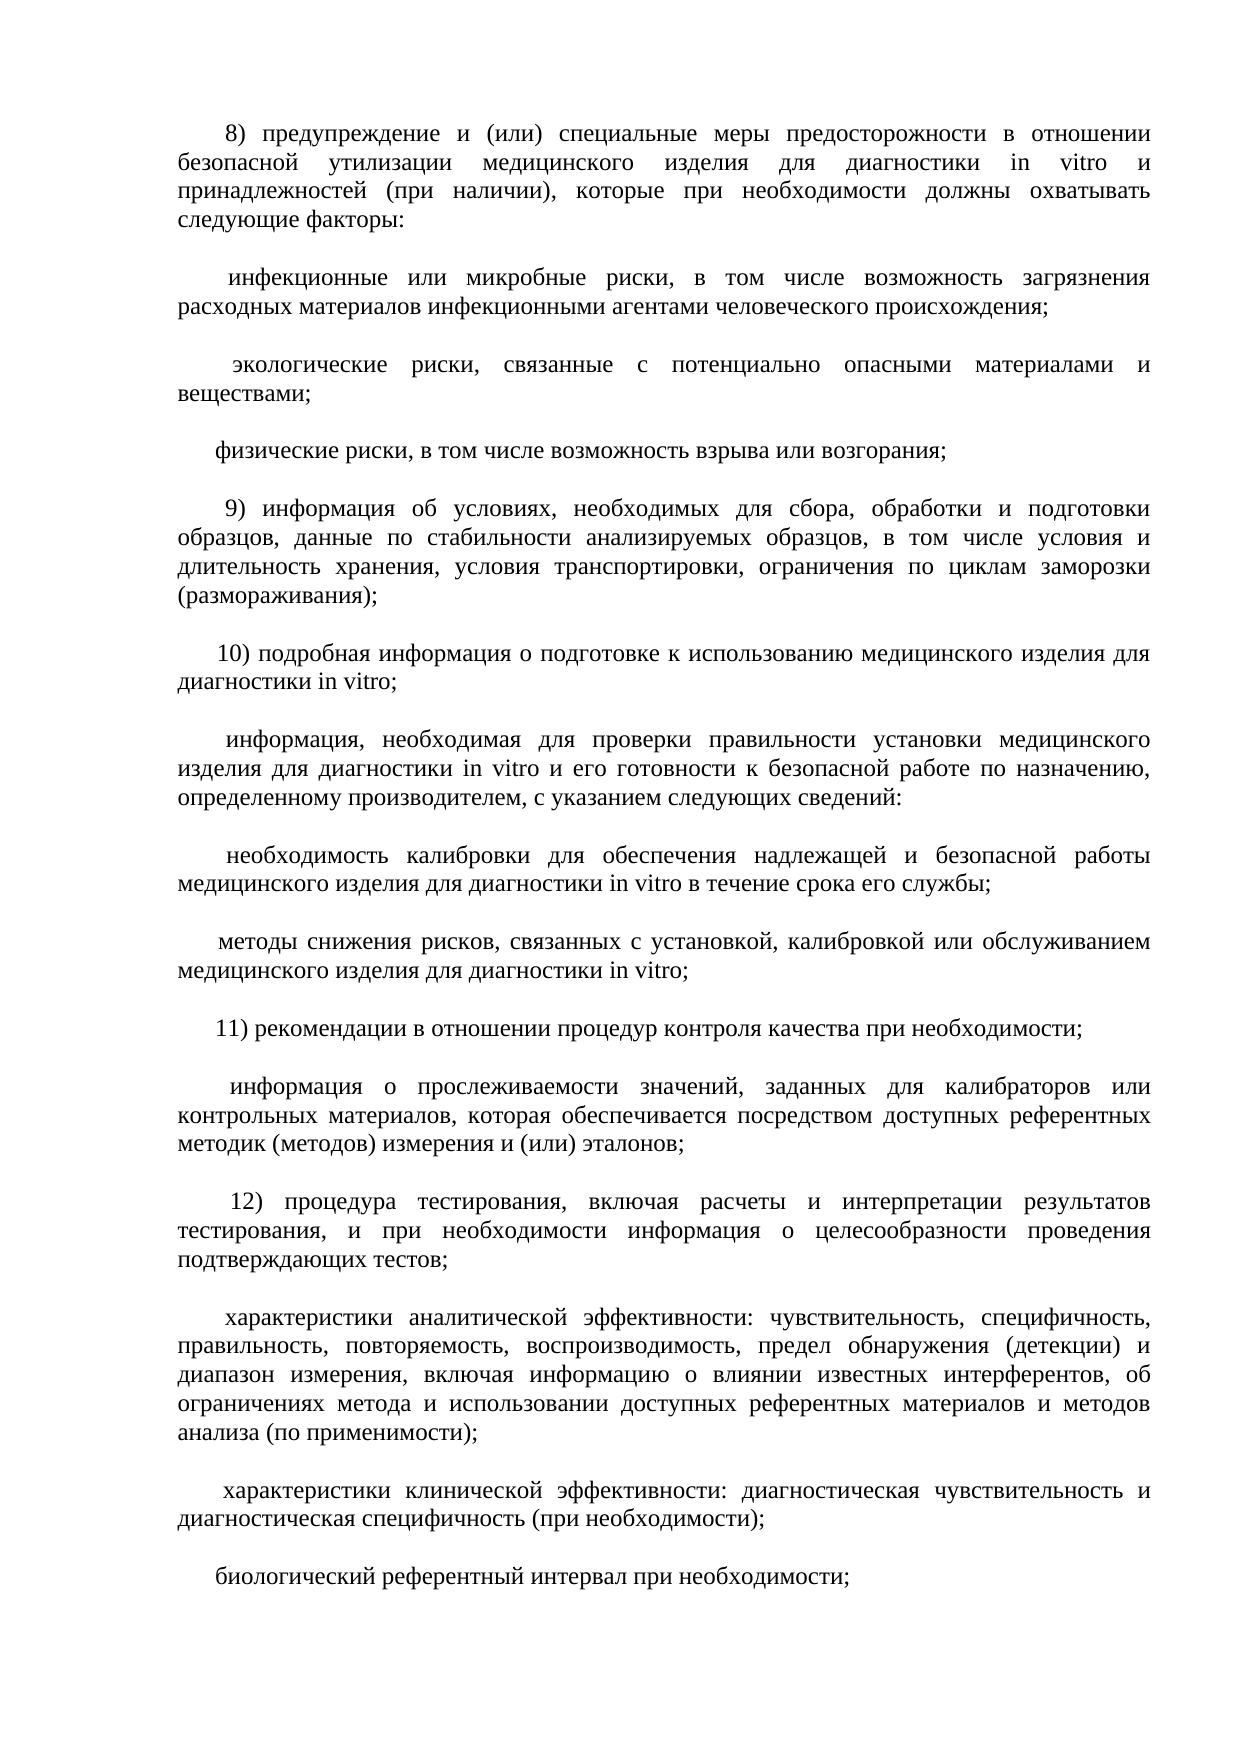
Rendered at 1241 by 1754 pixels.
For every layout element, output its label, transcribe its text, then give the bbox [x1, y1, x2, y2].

text экологические риски, связанные с потенциально опасными материалами и веществами; [177, 349, 1152, 406]
text биологический референтный интервал при необходимости; [177, 1561, 1152, 1590]
text 12) процедура тестирования, включая расчеты и интерпретации результатов тестирования, и при необходимости информация о целесообразности проведения подтверждающих тестов; [177, 1186, 1152, 1273]
text 9) информация об условиях, необходимых для сбора, обработки и подготовки образцов, данные по стабильности анализируемых образцов, в том числе условия и длительность хранения, условия транспортировки, ограничения по циклам заморозки (размораживания); [177, 493, 1152, 608]
text 11) рекомендации в отношении процедур контроля качества при необходимости; [177, 1013, 1152, 1042]
text методы снижения рисков, связанных с установкой, калибровкой или обслуживанием медицинского изделия для диагностики in vitro; [177, 926, 1152, 984]
text характеристики аналитической эффективности: чувствительность, специфичность, правильность, повторяемость, воспроизводимость, предел обнаружения (детекции) и диапазон измерения, включая информацию о влиянии известных интерферентов, об ограничениях метода и использовании доступных референтных материалов и методов анализа (по применимости); [177, 1302, 1152, 1446]
text 8) предупреждение и (или) специальные меры предосторожности в отношении безопасной утилизации медицинского изделия для диагностики in vitro и принадлежностей (при наличии), которые при необходимости должны охватывать следующие факторы: [177, 118, 1152, 233]
text инфекционные или микробные риски, в том числе возможность загрязнения расходных материалов инфекционными агентами человеческого происхождения; [177, 262, 1152, 320]
text характеристики клинической эффективности: диагностическая чувствительность и диагностическая специфичность (при необходимости); [177, 1475, 1152, 1532]
text 10) подробная информация о подготовке к использованию медицинского изделия для диагностики in vitro; [177, 638, 1152, 695]
text информация о прослеживаемости значений, заданных для калибраторов или контрольных материалов, которая обеспечивается посредством доступных референтных методик (методов) измерения и (или) эталонов; [177, 1071, 1152, 1157]
text информация, необходимая для проверки правильности установки медицинского изделия для диагностики in vitro и его готовности к безопасной работе по назначению, определенному производителем, с указанием следующих сведений: [177, 724, 1152, 811]
text физические риски, в том числе возможность взрыва или возгорания; [177, 436, 1152, 464]
text необходимость калибровки для обеспечения надлежащей и безопасной работы медицинского изделия для диагностики in vitro в течение срока его службы; [177, 840, 1152, 897]
